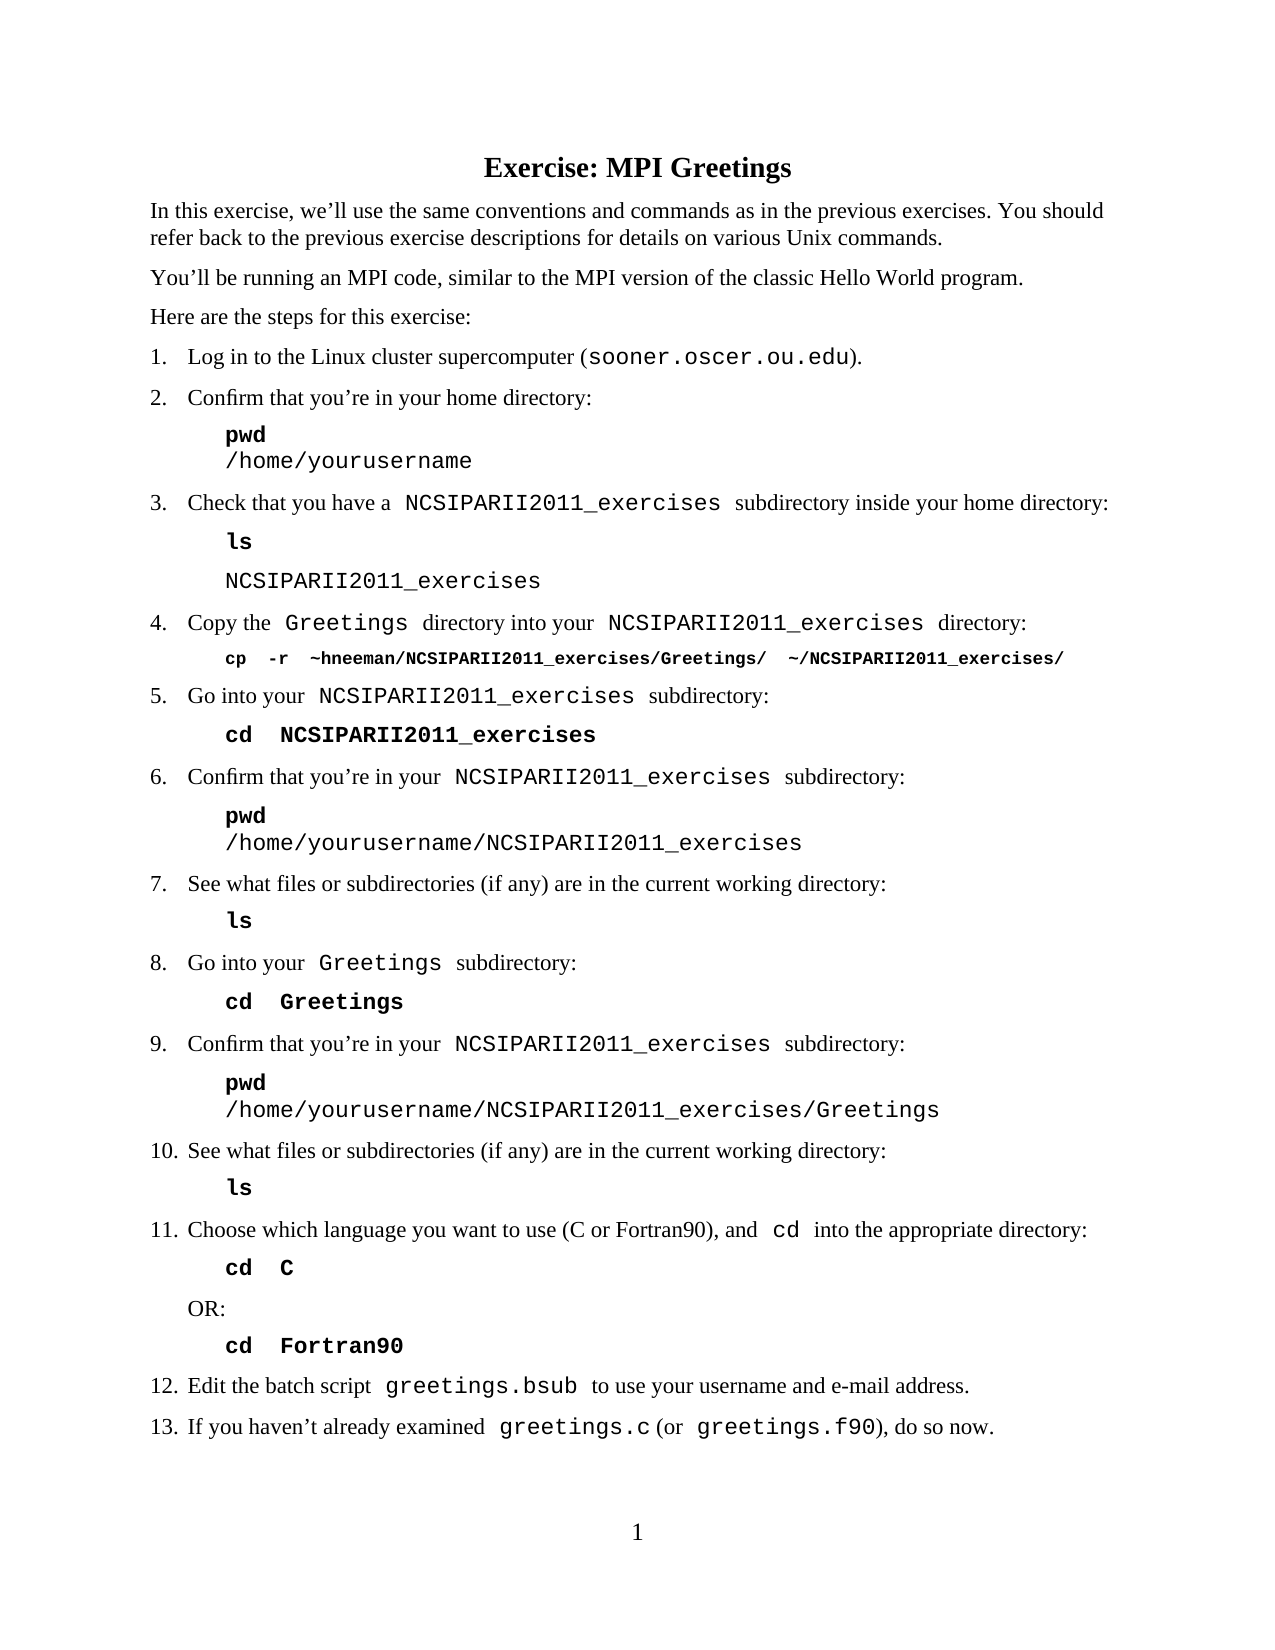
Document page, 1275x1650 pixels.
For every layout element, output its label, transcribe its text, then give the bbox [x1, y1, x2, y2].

list Log in to the Linux cluster supercomputer (sooner.oscer.ou.edu). [150, 343, 1125, 371]
list Conﬁrm that you’re in your NCSIPARII2011_exercises subdirectory: [150, 763, 1125, 791]
text /home/yourusername [225, 450, 1125, 476]
text You’ll be running an MPI code, similar to the MPI version of the classic Hello World program. [150, 264, 1125, 290]
list Choose which language you want to use (C or Fortran90), and cd into the appropriate directory: [150, 1216, 1125, 1244]
text In this exercise, we’ll use the same conventions and commands as in the previous exercises. You should refer back to the previous exercise descriptions for details on various Unix commands. [150, 197, 1125, 250]
list Edit the batch script greetings.bsub to use your username and e-mail address. [150, 1372, 1125, 1401]
list Conﬁrm that you’re in your NCSIPARII2011_exercises subdirectory: [150, 1030, 1125, 1058]
text Exercise: MPI Greetings [150, 150, 1125, 183]
list Go into your Greetings subdirectory: [150, 949, 1125, 977]
text pwd [225, 804, 1125, 830]
text /home/yourusername/NCSIPARII2011_exercises [225, 831, 1125, 857]
text ls [225, 531, 1125, 556]
text OR: [187, 1295, 1125, 1321]
text ls [225, 1177, 1125, 1203]
text pwd [225, 423, 1125, 449]
text cd NCSIPARII2011_exercises [225, 724, 1125, 750]
list Go into your NCSIPARII2011_exercises subdirectory: [150, 682, 1125, 710]
list If you haven’t already examined greetings.c (or greetings.f90), do so now. [150, 1413, 1125, 1441]
text /home/yourusername/NCSIPARII2011_exercises/Greetings [225, 1098, 1125, 1124]
text NCSIPARII2011_exercises [225, 570, 1125, 596]
text Here are the steps for this exercise: [150, 303, 1125, 329]
list See what files or subdirectories (if any) are in the current working directory: [150, 1137, 1125, 1163]
text cd Fortran90 [225, 1334, 1125, 1360]
list Check that you have a NCSIPARII2011_exercises subdirectory inside your home directory: [150, 489, 1125, 517]
text ls [225, 910, 1125, 936]
list Conﬁrm that you’re in your home directory: [150, 383, 1125, 410]
list Copy the Greetings directory into your NCSIPARII2011_exercises directory: [150, 609, 1125, 637]
text cp -r ~hneeman/NCSIPARII2011_exercises/Greetings/ ~/NCSIPARII2011_exercises/ [225, 649, 1125, 670]
text cd Greetings [225, 991, 1125, 1017]
text cd C [225, 1257, 1125, 1283]
list See what files or subdirectories (if any) are in the current working directory: [150, 870, 1125, 897]
text pwd [225, 1071, 1125, 1097]
